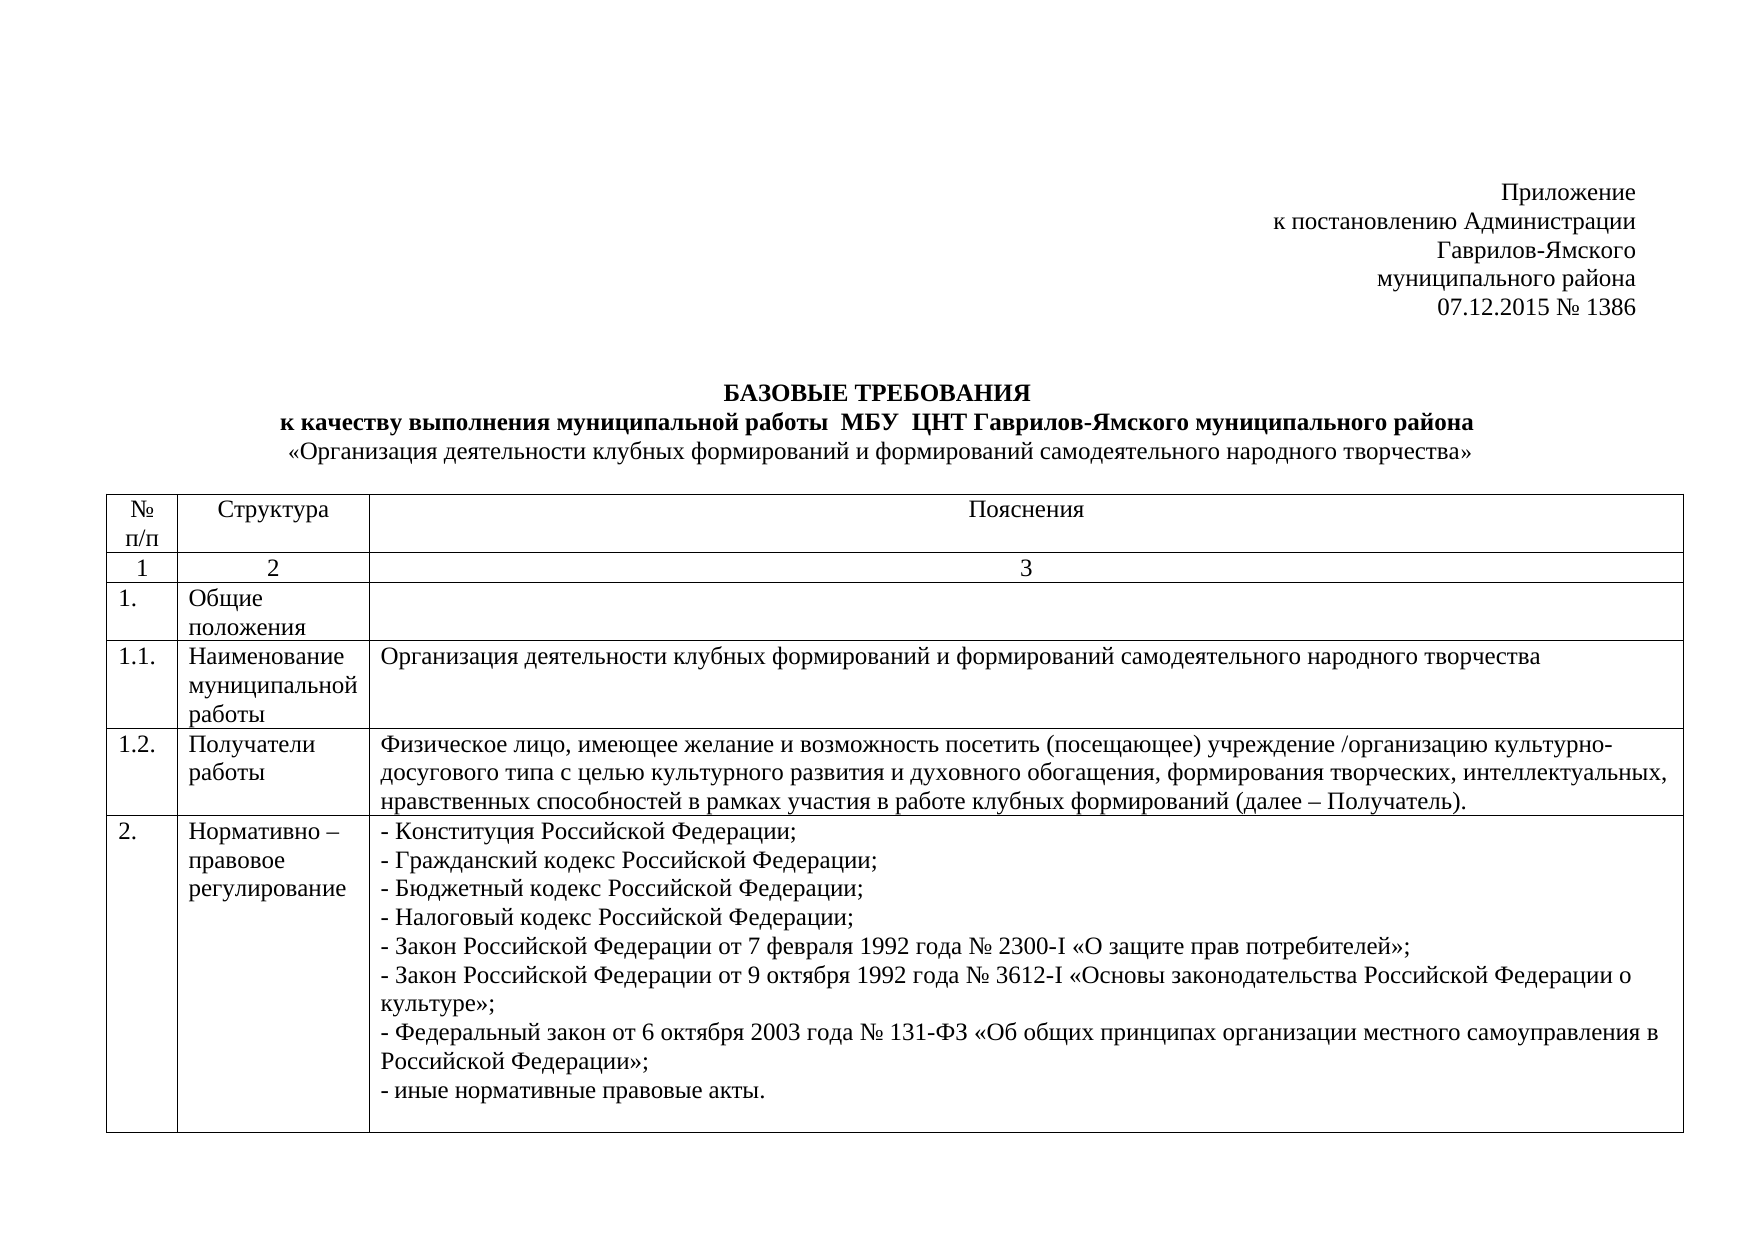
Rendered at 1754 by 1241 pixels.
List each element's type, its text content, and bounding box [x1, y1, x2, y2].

text муниципального района [118, 263, 1636, 292]
table_cell Организация деятельности клубных формирований и формирований самодеятельного народного творчества [370, 641, 1683, 728]
table_cell 3 [370, 553, 1683, 582]
text к качеству выполнения муниципальной работы МБУ ЦНТ Гаврилов-Ямского муниципального района [118, 407, 1636, 436]
table_cell 1 [107, 553, 177, 582]
table_cell 2. [107, 816, 177, 1132]
table_cell [370, 583, 1683, 640]
table_cell 1.1. [107, 641, 177, 728]
text «Организация деятельности клубных формирований и формирований самодеятельного народного творчества» [118, 436, 1636, 465]
text к постановлению Администрации [118, 206, 1636, 235]
text Гаврилов-Ямского [118, 235, 1636, 263]
table_cell - Конституция Российской Федерации; - Гражданский кодекс Российской Федерации; - Бюджетный кодекс Российской Федерации; - Налоговый кодекс Российской Федерации; - Закон Российской Федерации от 7 февраля 1992 года № 2300-I «О защите прав потребителей»; - Закон Российской Федерации от 9 октября 1992 года № 3612-I «Основы законодательства Российской Федерации о культуре»; - Федеральный закон от 6 октября 2003 года № 131-ФЗ «Об общих принципах организации местного самоуправления в Российской Федерации»; - иные нормативные правовые акты. [370, 816, 1683, 1132]
table_header Структура [178, 495, 369, 552]
text 07.12.2015 № 1386 [118, 292, 1636, 321]
text Приложение [118, 177, 1636, 206]
table_cell Физическое лицо, имеющее желание и возможность посетить (посещающее) учреждение /организацию культурно-досугового типа с целью культурного развития и духовного обогащения, формирования творческих, интеллектуальных, нравственных способностей в рамках участия в работе клубных формирований (далее – Получатель). [370, 729, 1683, 815]
table_cell Получатели работы [178, 729, 369, 815]
table_cell Наименование муниципальной работы [178, 641, 369, 728]
table_cell Общие положения [178, 583, 369, 640]
table_cell 1.2. [107, 729, 177, 815]
text Базовые требования [118, 378, 1636, 407]
table_cell 2 [178, 553, 369, 582]
table_cell Нормативно –правовое регулирование [178, 816, 369, 1132]
table_header Пояснения [370, 495, 1683, 552]
table_cell 1. [107, 583, 177, 640]
table_header № п/п [107, 495, 177, 552]
